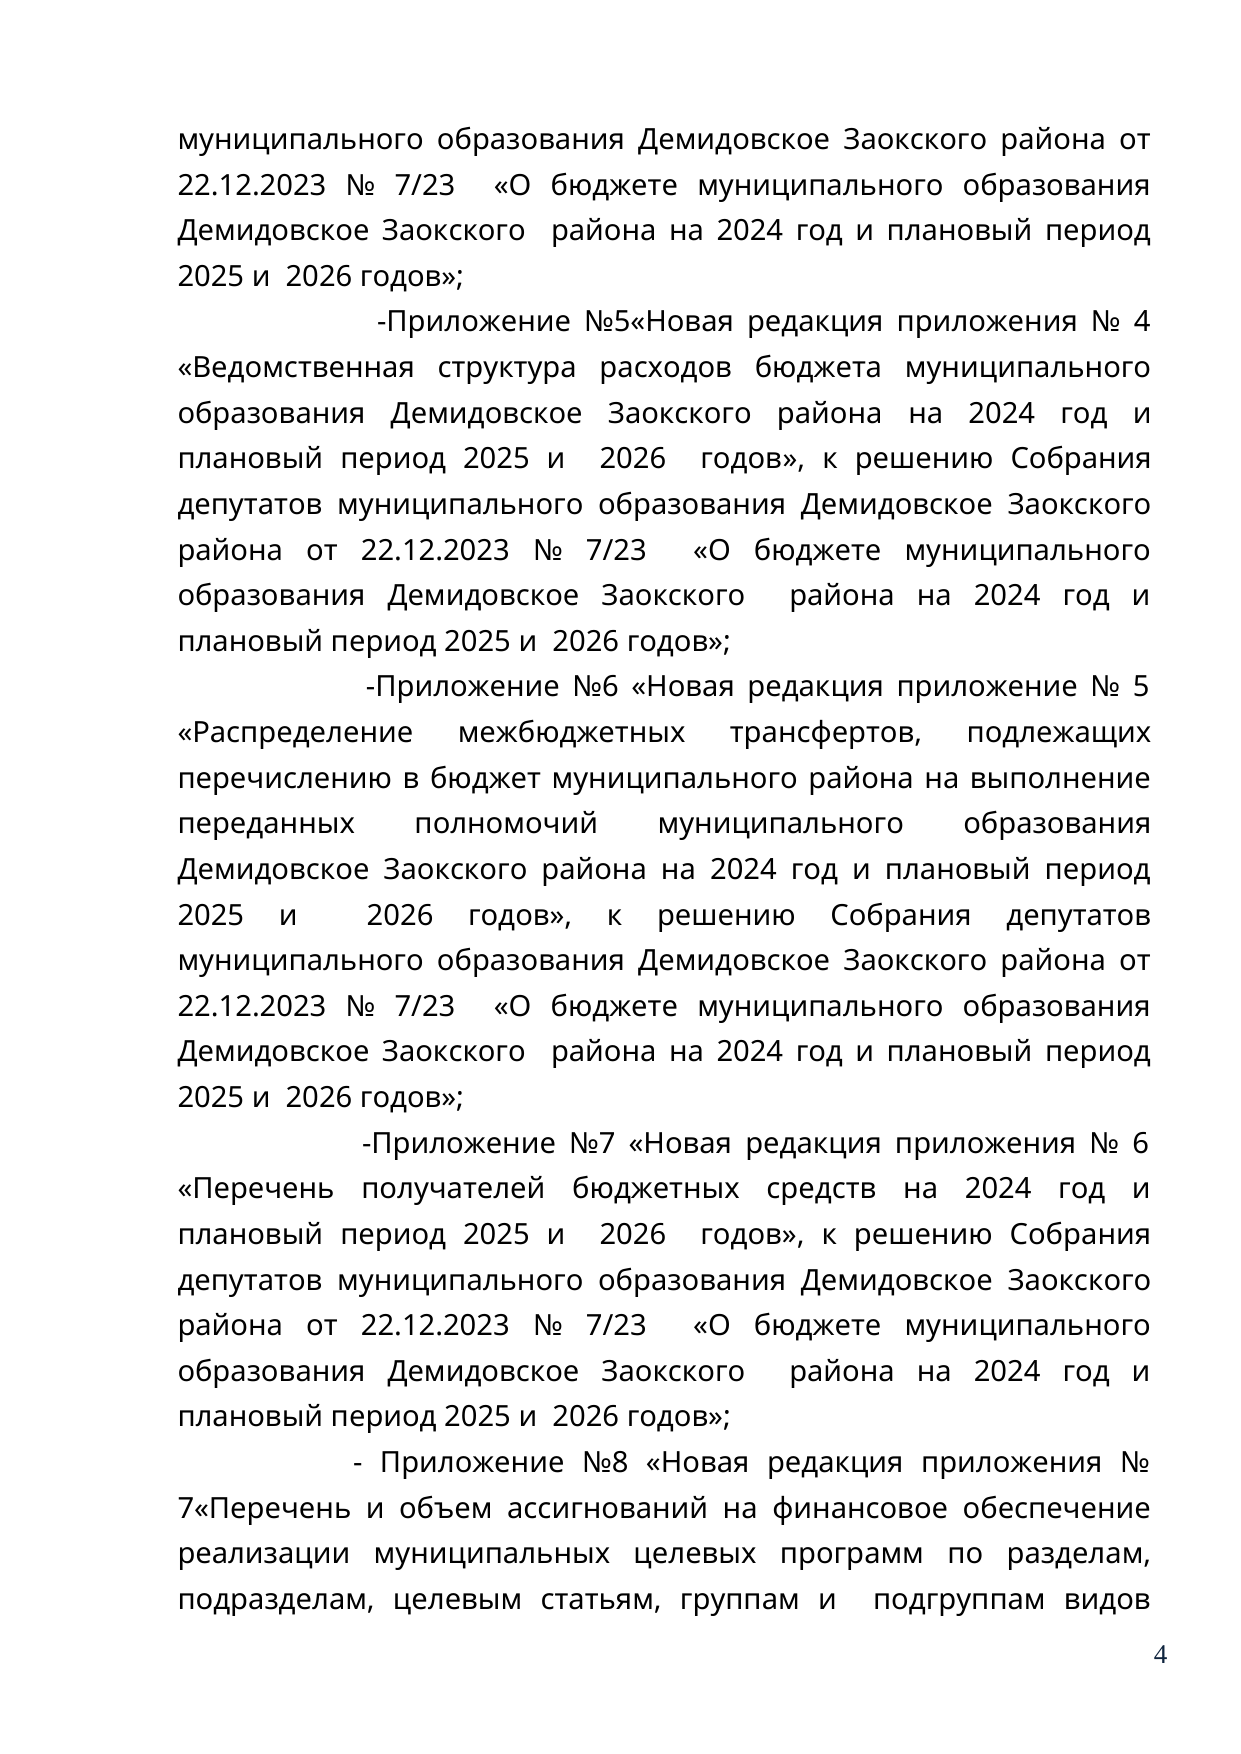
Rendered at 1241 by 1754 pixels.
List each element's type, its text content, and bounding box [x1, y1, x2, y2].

text -Приложение №6 «Новая редакция приложение № 5 «Распределение межбюджетных трансфертов, подлежащих перечислению в бюджет муниципального района на выполнение переданных полномочий муниципального образования Демидовское Заокского района на 2024 год и плановый период 2025 и 2026 годов», к решению Собрания депутатов муниципального образования Демидовское Заокского района от 22.12.2023 № 7/23 «О бюджете муниципального образования Демидовское Заокского района на 2024 год и плановый период 2025 и 2026 годов»; [177, 666, 1152, 1116]
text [177, 118, 1152, 295]
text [177, 1441, 1152, 1618]
text -Приложение №5«Новая редакция приложения № 4 «Ведомственная структура расходов бюджета муниципального образования Демидовское Заокского района на 2024 год и плановый период 2025 и 2026 годов», к решению Собрания депутатов муниципального образования Демидовское Заокского района от 22.12.2023 № 7/23 «О бюджете муниципального образования Демидовское Заокского района на 2024 год и плановый период 2025 и 2026 годов»; [177, 301, 1152, 660]
text -Приложение №7 «Новая редакция приложения № 6 «Перечень получателей бюджетных средств на 2024 год и плановый период 2025 и 2026 годов», к решению Собрания депутатов муниципального образования Демидовское Заокского района от 22.12.2023 № 7/23 «О бюджете муниципального образования Демидовское Заокского района на 2024 год и плановый период 2025 и 2026 годов»; [177, 1122, 1152, 1435]
